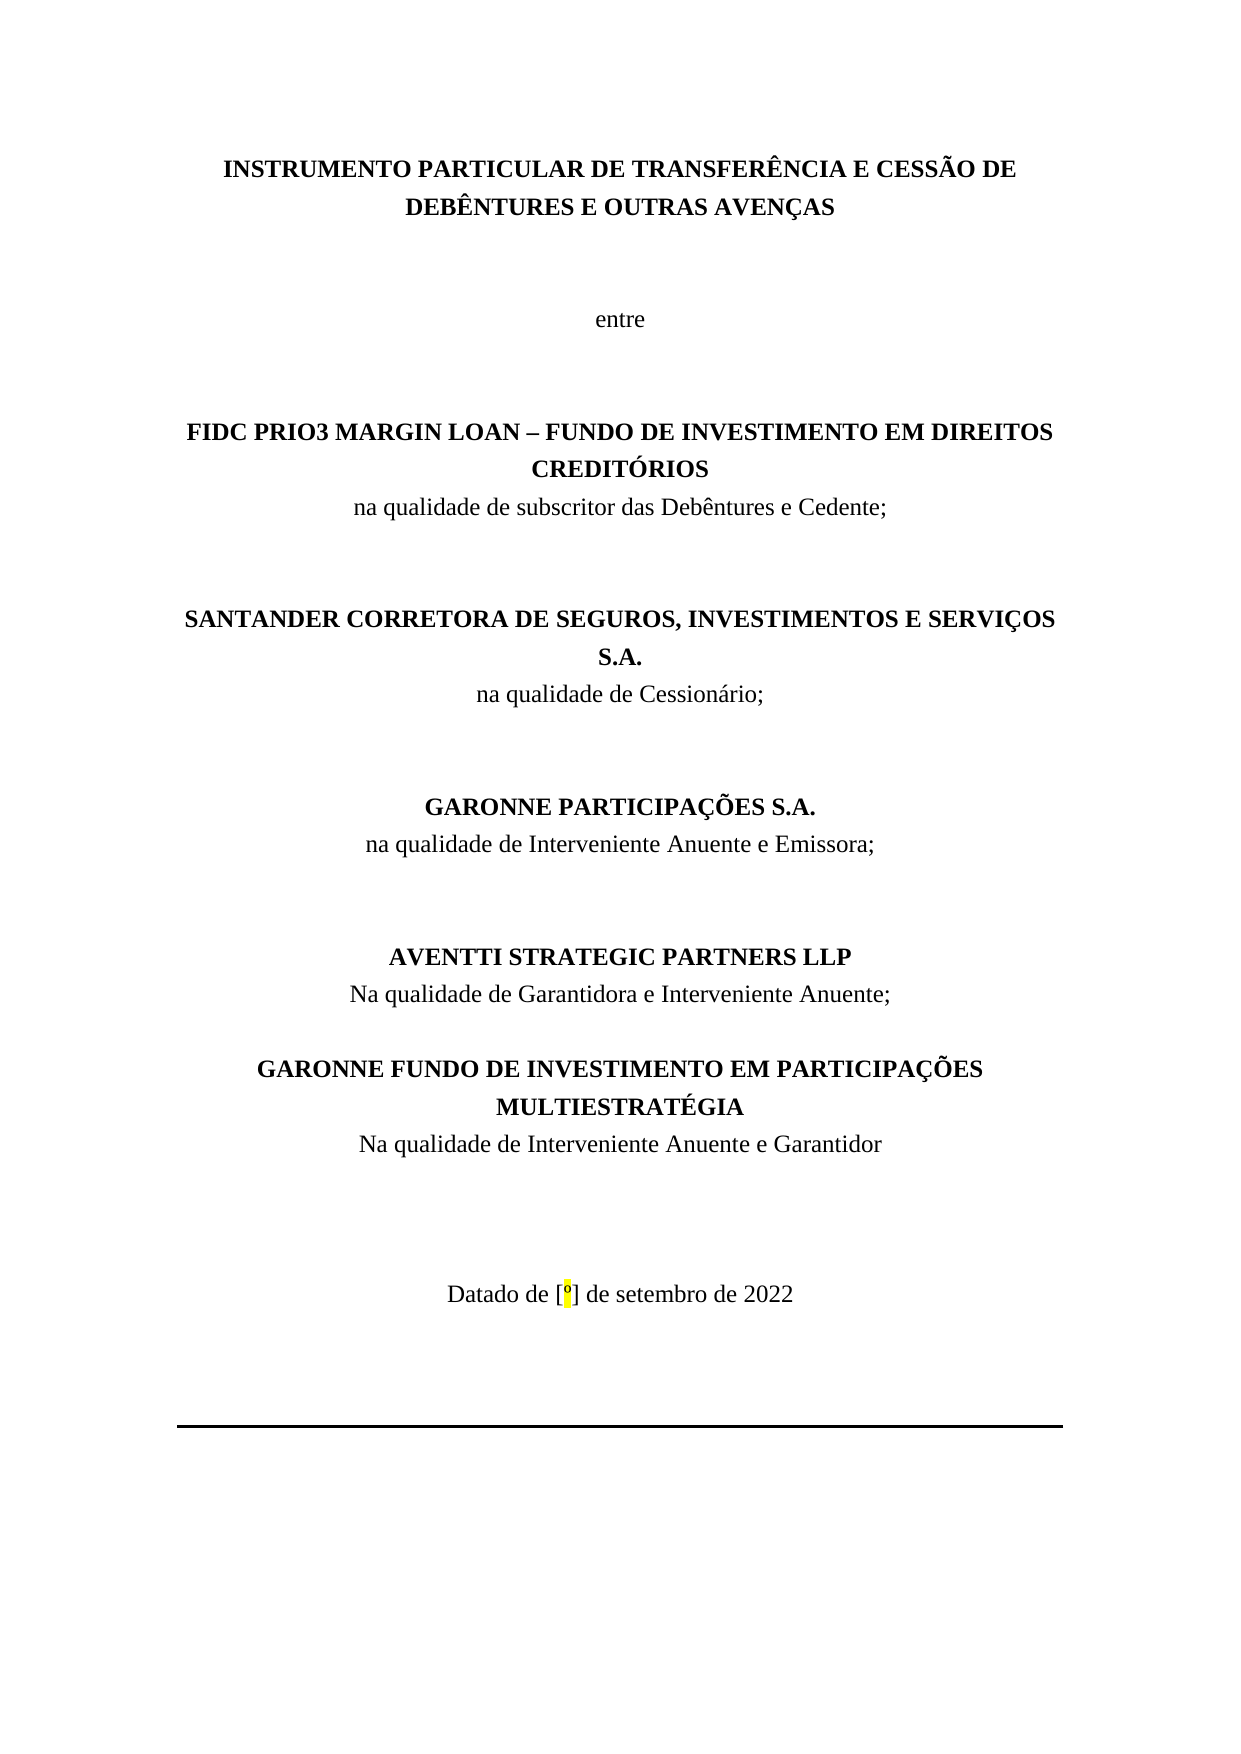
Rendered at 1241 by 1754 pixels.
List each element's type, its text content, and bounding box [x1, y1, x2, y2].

text GARONNE PARTICIPAÇÕES S.A. [177, 785, 1063, 823]
text SANTANDER CORRETORA DE SEGUROS, INVESTIMENTOS E SERVIÇOS S.A. [177, 598, 1063, 673]
text INSTRUMENTO PARTICULAR DE TRANSFERÊNCIA E CESSÃO DE DEBÊNTURES E OUTRAS AVENÇAS [177, 148, 1063, 223]
text na qualidade de subscritor das Debêntures e Cedente; [177, 485, 1063, 523]
text Na qualidade de Interveniente Anuente e Garantidor [177, 1123, 1063, 1160]
text na qualidade de Interveniente Anuente e Emissora; [177, 823, 1063, 860]
text AVENTTI STRATEGIC PARTNERS LLP [177, 935, 1063, 973]
text entre [177, 298, 1063, 335]
text GARONNE FUNDO DE INVESTIMENTO EM PARTICIPAÇÕES MULTIESTRATÉGIA [177, 1048, 1063, 1123]
text Na qualidade de Garantidora e Interveniente Anuente; [177, 973, 1063, 1010]
text FIDC PRIO3 MARGIN LOAN – FUNDO DE INVESTIMENTO EM DIREITOS CREDITÓRIOS [177, 410, 1063, 485]
text na qualidade de Cessionário; [177, 673, 1063, 710]
text Datado de [º] de setembro de 2022 [177, 1273, 1063, 1310]
